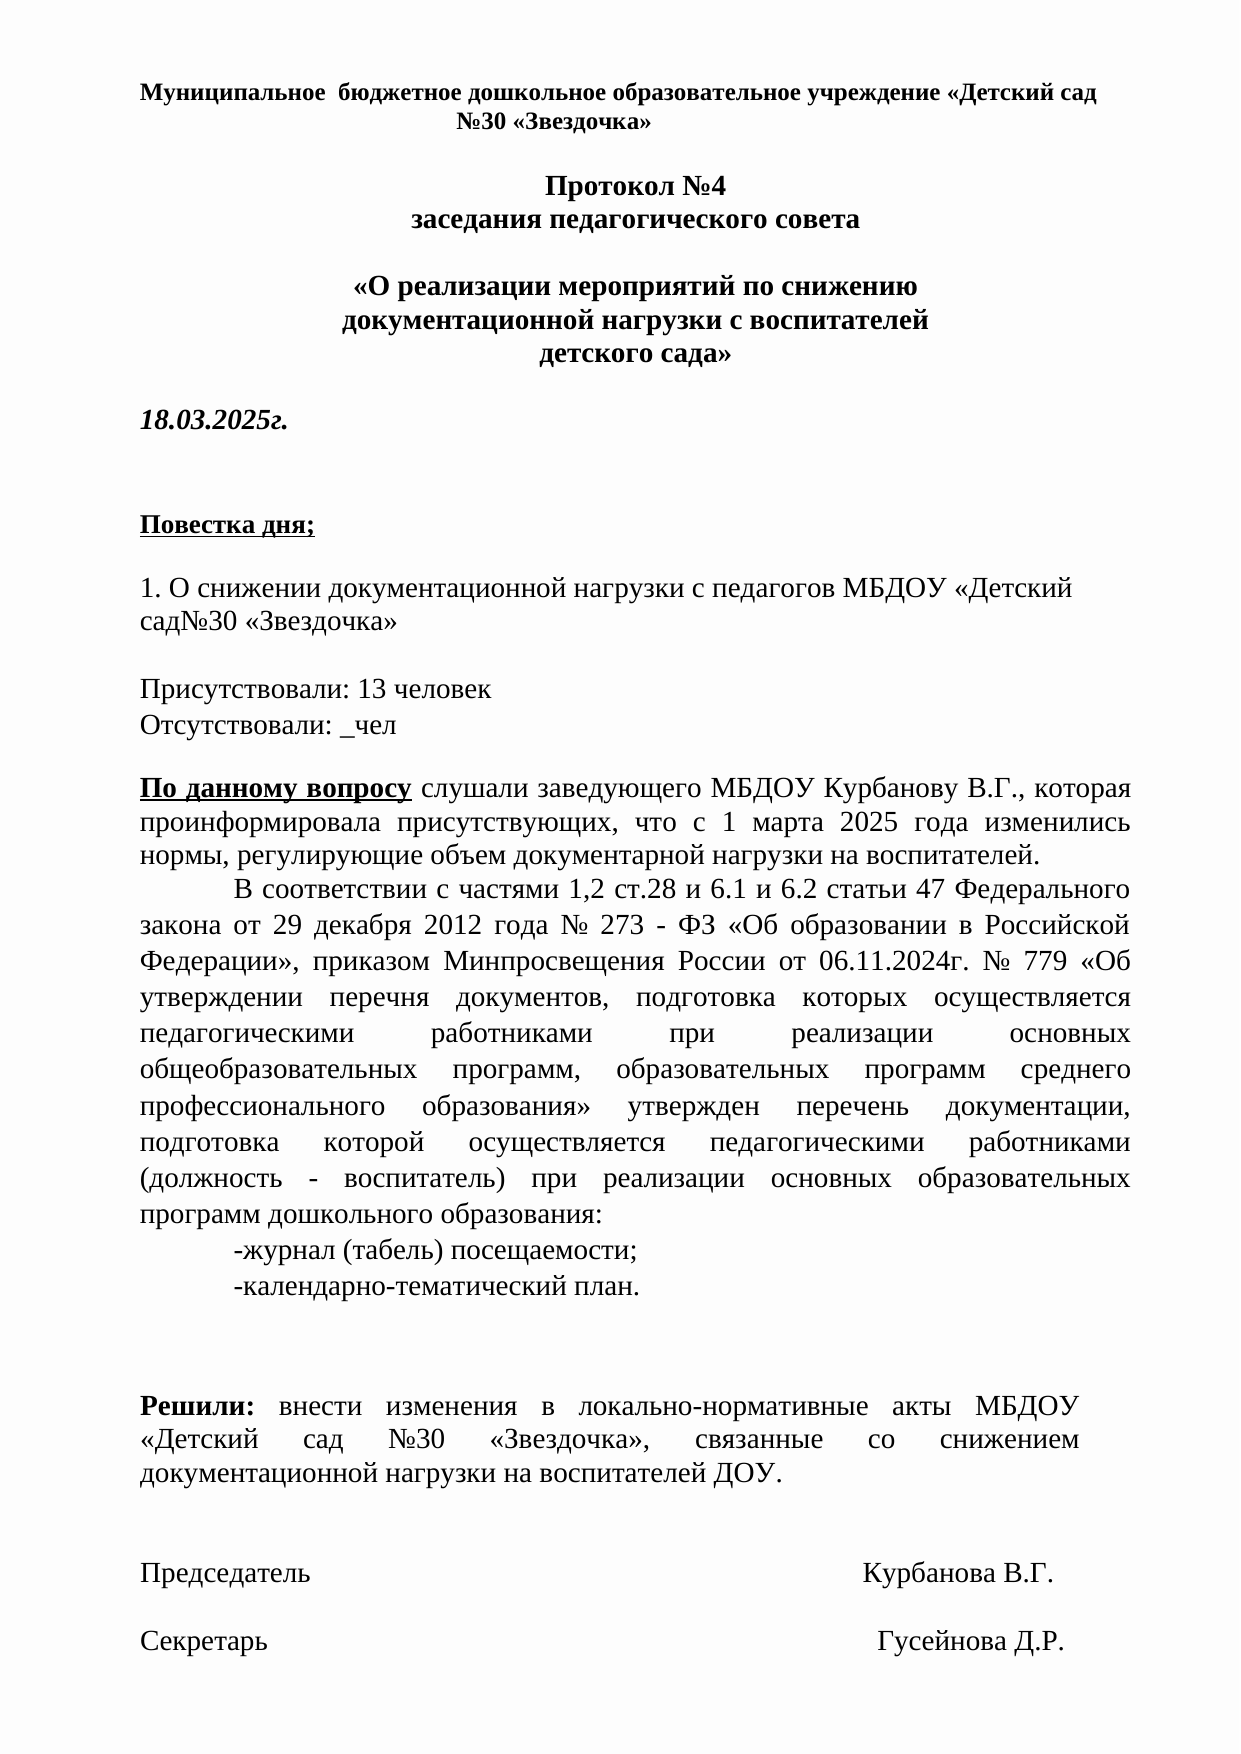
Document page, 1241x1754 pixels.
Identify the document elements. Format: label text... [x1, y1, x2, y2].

text Председатель Курбанова В.Г. [140, 1556, 1080, 1589]
text «О реализации мероприятий по снижению документационной нагрузки с воспитателей детского сада» [139, 268, 1131, 369]
text Протокол №4 заседания педагогического совета [139, 168, 1131, 235]
text 1. О снижении документационной нагрузки с педагогов МБДОУ «Детский сад№30 «Звездочка» [139, 570, 1131, 637]
text Отсутствовали: _чел [139, 707, 1131, 741]
text Секретарь Гусейнова Д.Р. [140, 1623, 1080, 1656]
text -журнал (табель) посещаемости; [139, 1232, 1131, 1266]
text Решили: внести изменения в локально-нормативные акты МБДОУ «Детский сад №30 «Звездочка», связанные со снижением документационной нагрузки на воспитателей ДОУ. [140, 1388, 1080, 1488]
text По данному вопросу слушали заведующего МБДОУ Курбанову В.Г., которая проинформировала присутствующих, что с 1 марта 2025 года изменились нормы, регулирующие объем документарной нагрузки на воспитателей. [139, 770, 1131, 871]
text Повестка дня; [139, 508, 1131, 539]
text -календарно-тематический план. [139, 1268, 1131, 1302]
text Присутствовали: 13 человек [139, 671, 1131, 704]
text В соответствии с частями 1,2 ст.28 и 6.1 и 6.2 статьи 47 Федерального закона от 29 декабря 2012 года № 273 - ФЗ «Об образовании в Российской Федерации», приказом Минпросвещения России от 06.11.2024г. № 779 «Об утверждении перечня документов, подготовка которых осуществляется педагогическими работниками при реализации основных общеобразовательных программ, образовательных программ среднего профессионального образования» утвержден перечень документации, подготовка которой осуществляется педагогическими работниками (должность - воспитатель) при реализации основных образовательных программ дошкольного образования: [139, 871, 1131, 1230]
text 18.03.2025г. [139, 402, 1131, 433]
text Муниципальное бюджетное дошкольное образовательное учреждение «Детский сад №30 «Звездочка» [139, 77, 1131, 134]
